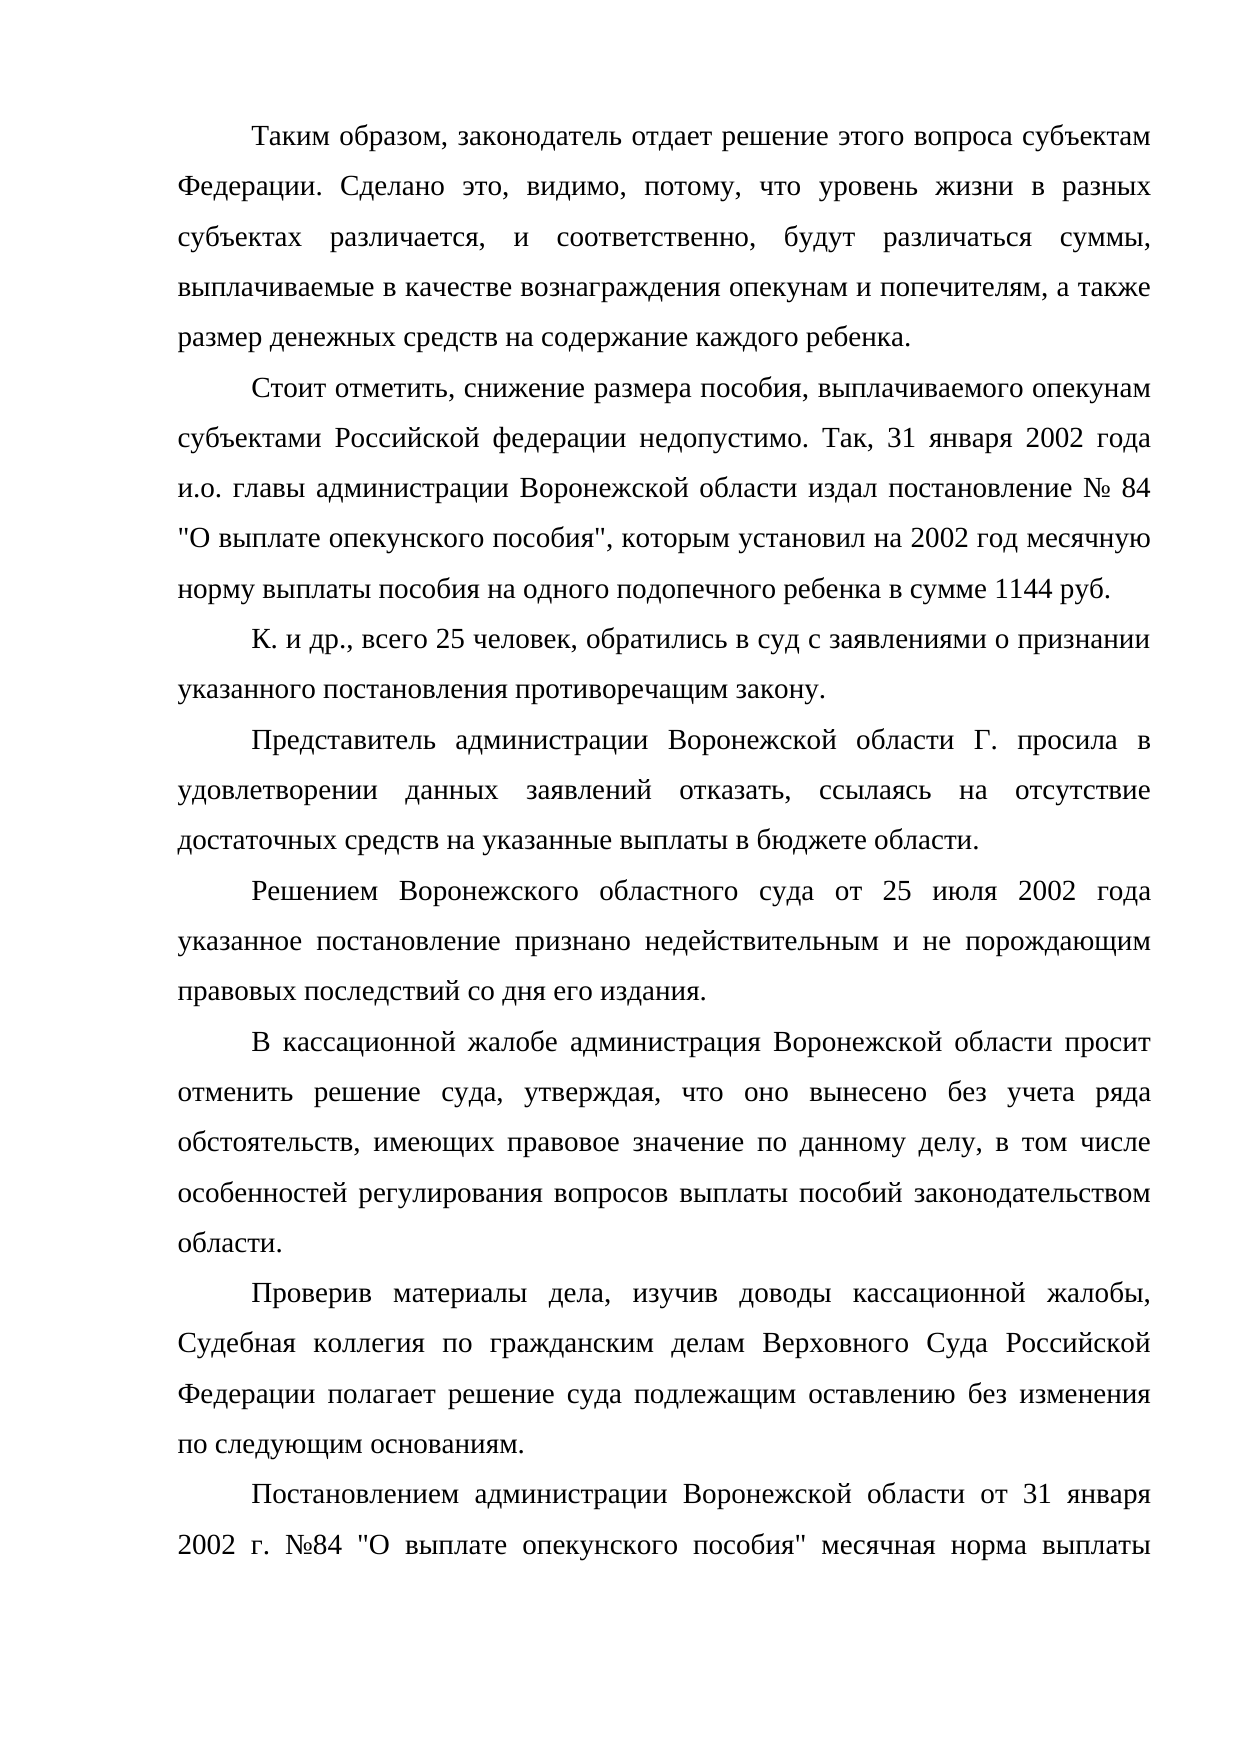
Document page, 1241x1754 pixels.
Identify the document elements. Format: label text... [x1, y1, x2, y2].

text Проверив материалы дела, изучив доводы кассационной жалобы, Судебная коллегия по гражданским делам Верховного Суда Российской Федерации полагает решение суда подлежащим оставлению без изменения по следующим основаниям. [177, 1275, 1152, 1460]
text Таким образом, законодатель отдает решение этого вопроса субъектам Федерации. Сделано это, видимо, потому, что уровень жизни в разных субъектах различается, и соответственно, будут различаться суммы, выплачиваемые в качестве вознаграждения опекунам и попечителям, а также размер денежных средств на содержание каждого ребенка. [177, 118, 1152, 353]
text Представитель администрации Воронежской области Г. просила в удовлетворении данных заявлений отказать, ссылаясь на отсутствие достаточных средств на указанные выплаты в бюджете области. [177, 722, 1152, 856]
text Стоит отметить, снижение размера пособия, выплачиваемого опекунам субъектами Российской федерации недопустимо. Так, 31 января 2002 года и.о. главы администрации Воронежской области издал постановление № 84 "О выплате опекунского пособия", которым установил на 2002 год месячную норму выплаты пособия на одного подопечного ребенка в сумме 1144 руб. [177, 370, 1152, 604]
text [177, 1477, 1152, 1560]
text В кассационной жалобе администрация Воронежской области просит отменить решение суда, утверждая, что оно вынесено без учета ряда обстоятельств, имеющих правовое значение по данному делу, в том числе особенностей регулирования вопросов выплаты пособий законодательством области. [177, 1024, 1152, 1258]
text Решением Воронежского областного суда от 25 июля 2002 года указанное постановление признано недействительным и не порождающим правовых последствий со дня его издания. [177, 873, 1152, 1007]
text К. и др., всего 25 человек, обратились в суд с заявлениями о признании указанного постановления противоречащим закону. [177, 621, 1152, 705]
